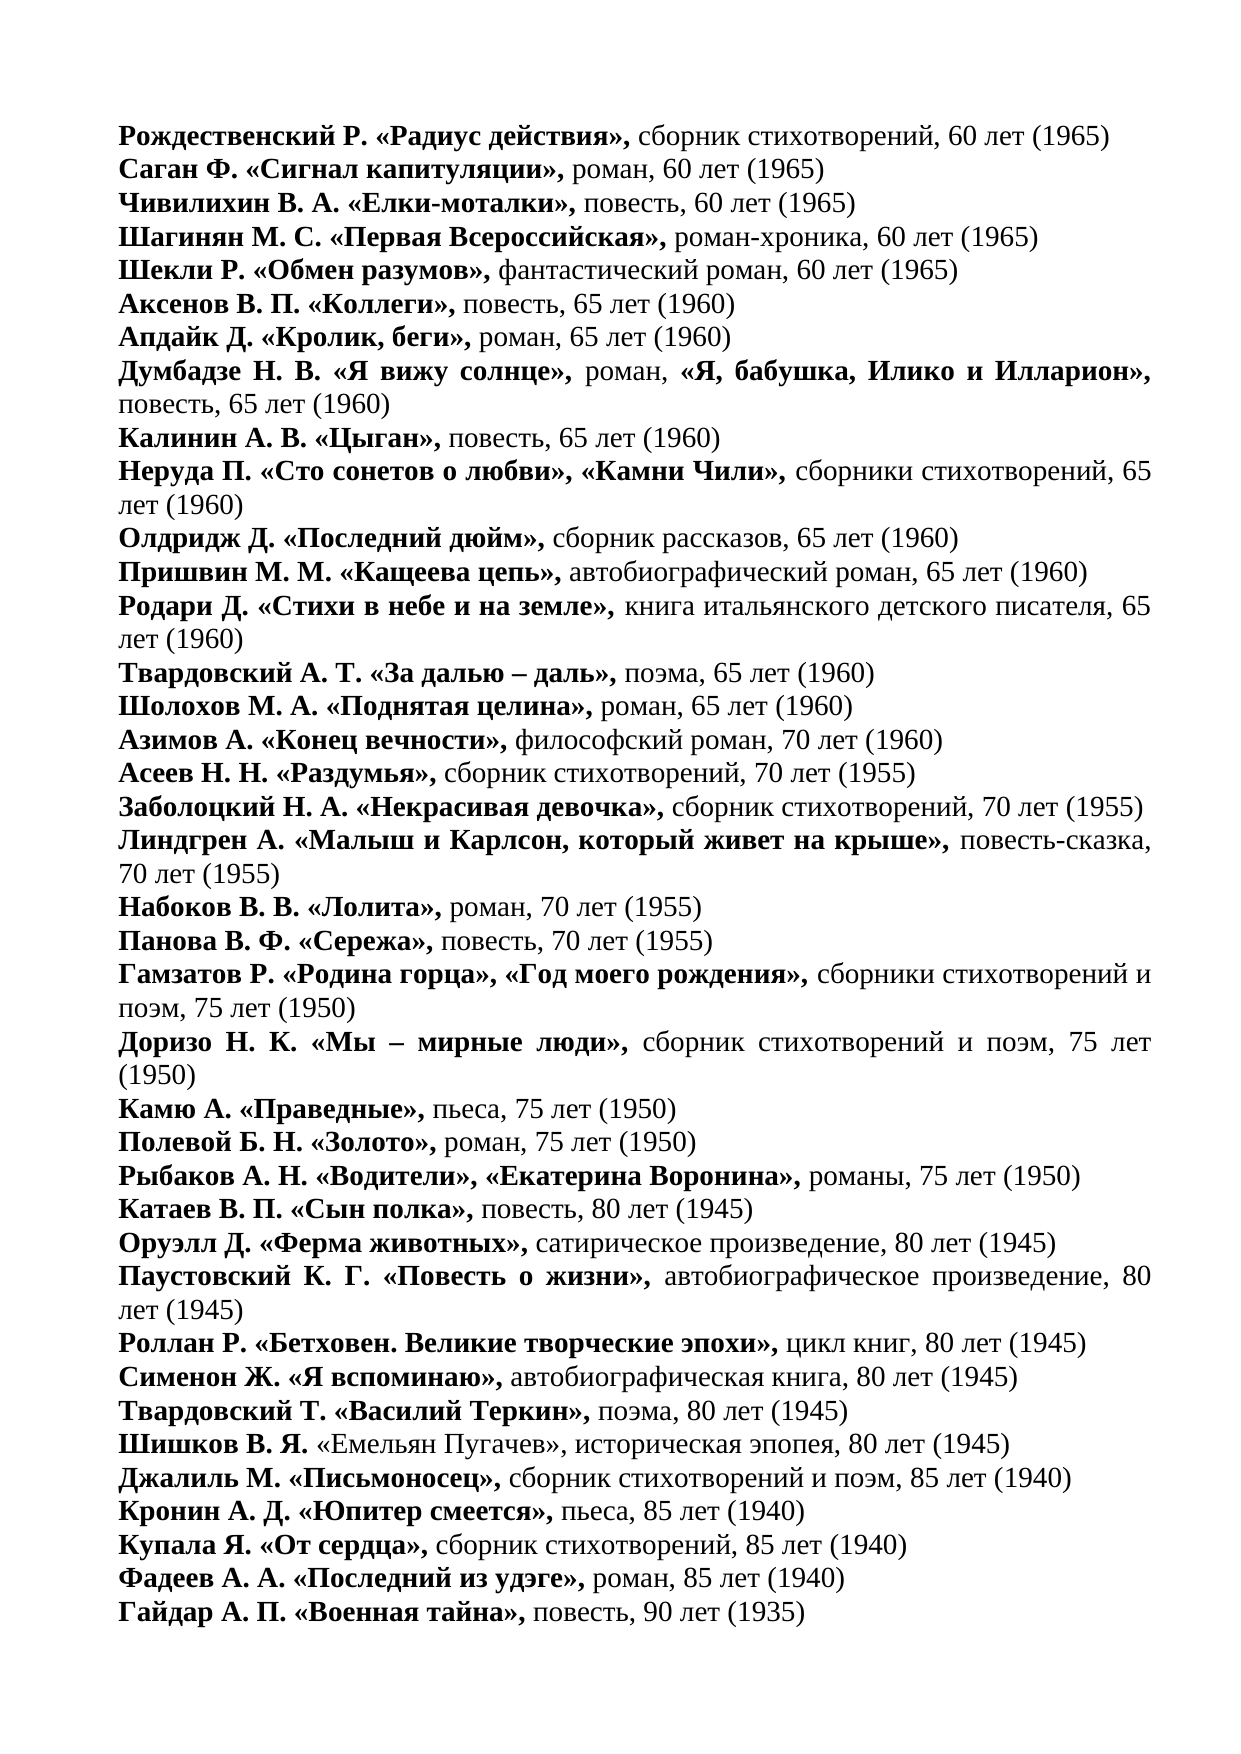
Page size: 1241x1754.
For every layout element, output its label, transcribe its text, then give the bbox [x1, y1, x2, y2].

text Гамзатов Р. «Родина горца», «Год моего рождения», сборники стихотворений и поэм, 75 лет (1950) [118, 957, 1152, 1024]
text Шекли Р. «Обмен разумов», фантастический роман, 60 лет (1965) [118, 252, 1152, 286]
text Олдридж Д. «Последний дюйм», сборник рассказов, 65 лет (1960) [118, 521, 1152, 554]
text Пришвин М. М. «Кащеева цепь», автобиографический роман, 65 лет (1960) [118, 554, 1152, 588]
text Кронин А. Д. «Юпитер смеется», пьеса, 85 лет (1940) [118, 1493, 1152, 1527]
text Сименон Ж. «Я вспоминаю», автобиографическая книга, 80 лет (1945) [118, 1359, 1152, 1393]
text Аксенов В. П. «Коллеги», повесть, 65 лет (1960) [118, 286, 1152, 319]
text Родари Д. «Стихи в небе и на земле», книга итальянского детского писателя, 65 лет (1960) [118, 588, 1152, 655]
text Асеев Н. Н. «Раздумья», сборник стихотворений, 70 лет (1955) [118, 755, 1152, 789]
text Шишков В. Я. «Емельян Пугачев», историческая эпопея, 80 лет (1945) [118, 1426, 1152, 1460]
text Калинин А. В. «Цыган», повесть, 65 лет (1960) [118, 420, 1152, 453]
text Набоков В. В. «Лолита», роман, 70 лет (1955) [118, 889, 1152, 923]
text Азимов А. «Конец вечности», философский роман, 70 лет (1960) [118, 722, 1152, 755]
text Гайдар А. П. «Военная тайна», повесть, 90 лет (1935) [118, 1594, 1152, 1627]
text Твардовский Т. «Василий Теркин», поэма, 80 лет (1945) [118, 1393, 1152, 1426]
text Доризо Н. К. «Мы – мирные люди», сборник стихотворений и поэм, 75 лет (1950) [118, 1024, 1152, 1091]
text Чивилихин В. А. «Елки-моталки», повесть, 60 лет (1965) [118, 185, 1152, 219]
text Саган Ф. «Сигнал капитуляции», роман, 60 лет (1965) [118, 152, 1152, 185]
text Твардовский А. Т. «За далью – даль», поэма, 65 лет (1960) [118, 655, 1152, 688]
text Полевой Б. Н. «Золото», роман, 75 лет (1950) [118, 1124, 1152, 1158]
text Неруда П. «Сто сонетов о любви», «Камни Чили», сборники стихотворений, 65 лет (1960) [118, 453, 1152, 521]
text Фадеев А. А. «Последний из удэге», роман, 85 лет (1940) [118, 1560, 1152, 1594]
text Апдайк Д. «Кролик, беги», роман, 65 лет (1960) [118, 319, 1152, 353]
text Шолохов М. А. «Поднятая целина», роман, 65 лет (1960) [118, 688, 1152, 722]
text Заболоцкий Н. А. «Некрасивая девочка», сборник стихотворений, 70 лет (1955) [118, 789, 1152, 822]
text Роллан Р. «Бетховен. Великие творческие эпохи», цикл книг, 80 лет (1945) [118, 1326, 1152, 1359]
text Шагинян М. С. «Первая Всероссийская», роман-хроника, 60 лет (1965) [118, 219, 1152, 252]
text Джалиль М. «Письмоносец», сборник стихотворений и поэм, 85 лет (1940) [118, 1460, 1152, 1493]
text Думбадзе Н. В. «Я вижу солнце», роман, «Я, бабушка, Илико и Илларион», повесть, 65 лет (1960) [118, 353, 1152, 420]
text Камю А. «Праведные», пьеса, 75 лет (1950) [118, 1091, 1152, 1124]
text Катаев В. П. «Сын полка», повесть, 80 лет (1945) [118, 1191, 1152, 1225]
text Панова В. Ф. «Сережа», повесть, 70 лет (1955) [118, 923, 1152, 957]
text Купала Я. «От сердца», сборник стихотворений, 85 лет (1940) [118, 1527, 1152, 1560]
text Линдгрен А. «Малыш и Карлсон, который живет на крыше», повесть-сказка, 70 лет (1955) [118, 822, 1152, 889]
text Паустовский К. Г. «Повесть о жизни», автобиографическое произведение, 80 лет (1945) [118, 1258, 1152, 1326]
text Рыбаков А. Н. «Водители», «Екатерина Воронина», романы, 75 лет (1950) [118, 1158, 1152, 1191]
text Оруэлл Д. «Ферма животных», сатирическое произведение, 80 лет (1945) [118, 1225, 1152, 1258]
text Рождественский Р. «Радиус действия», сборник стихотворений, 60 лет (1965) [118, 118, 1152, 152]
